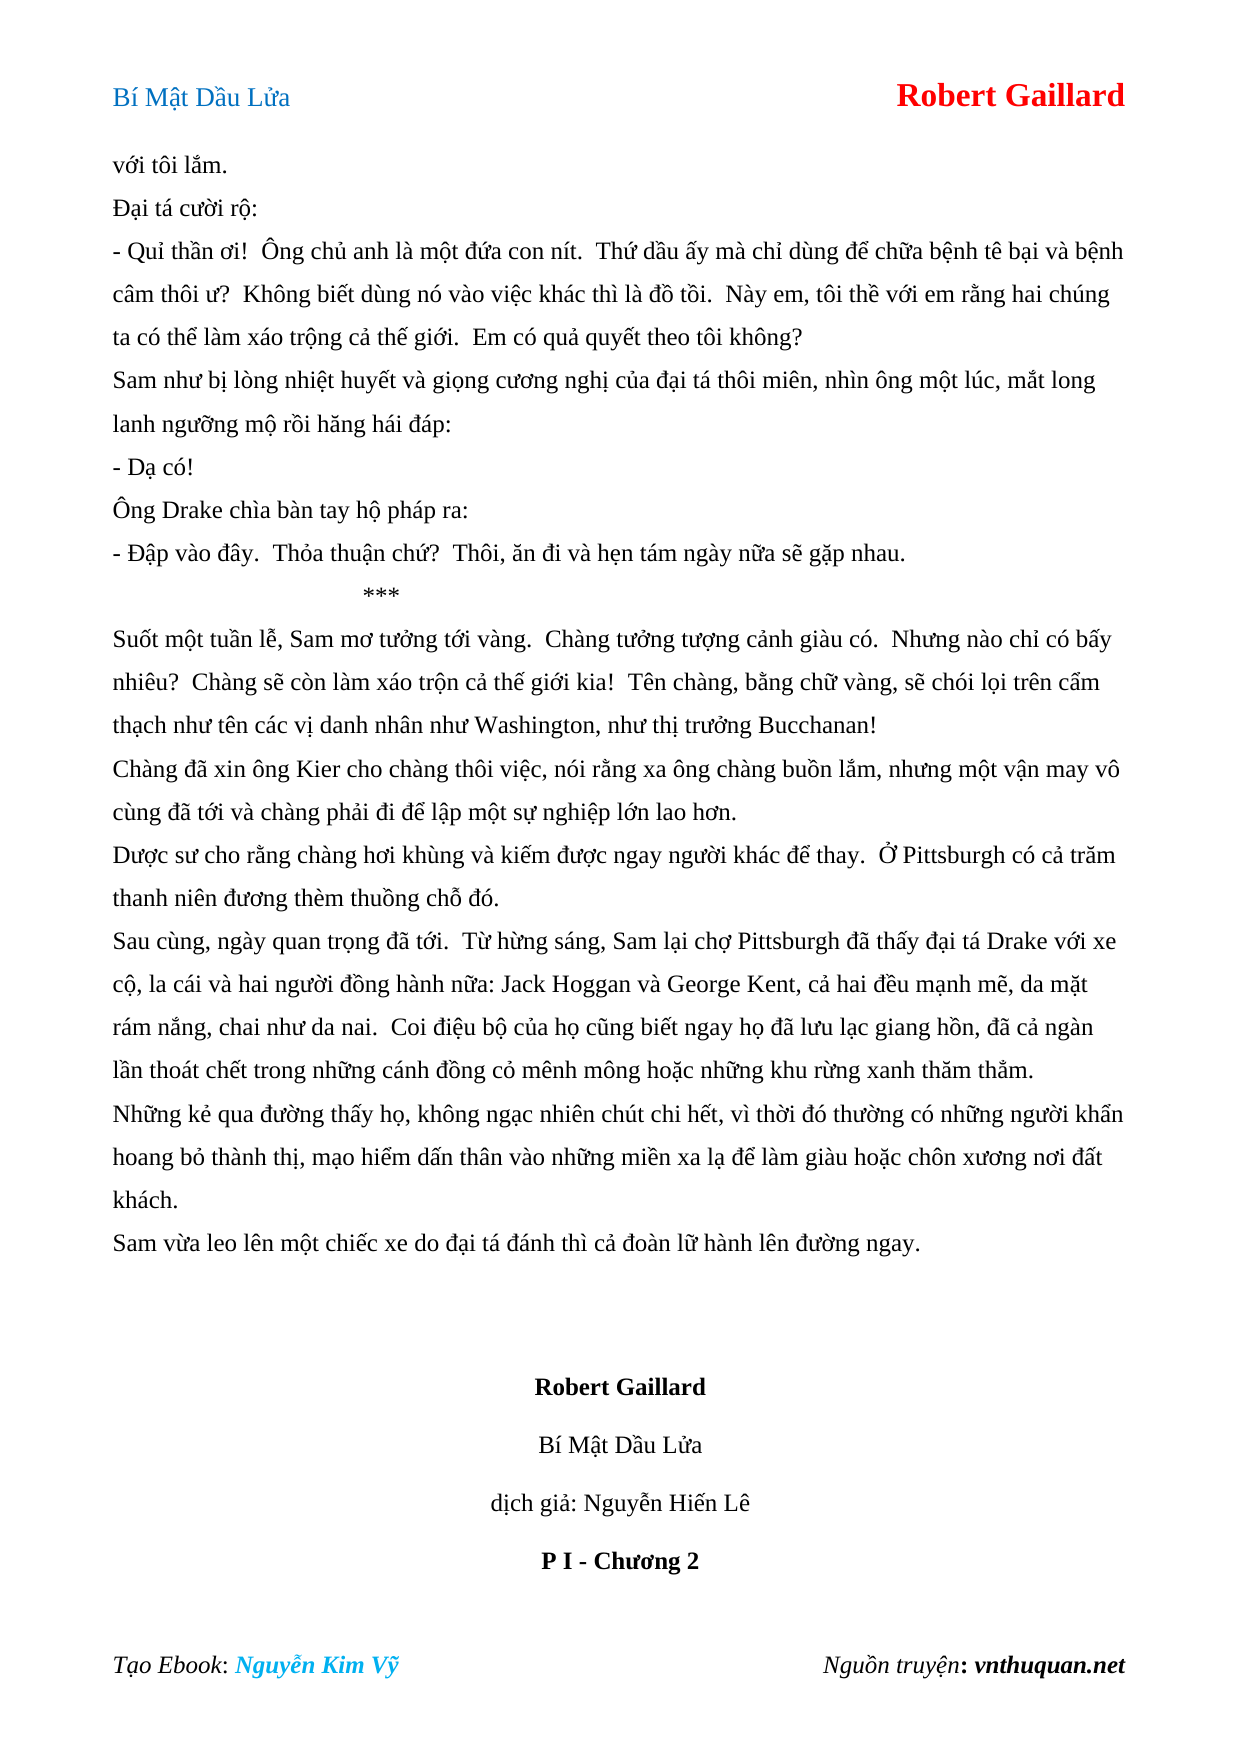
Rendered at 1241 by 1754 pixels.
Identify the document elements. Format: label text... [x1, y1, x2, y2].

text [112, 150, 1128, 1300]
text Robert Gaillard [112, 1372, 1128, 1401]
text dịch giả: Nguyễn Hiến Lê [112, 1488, 1128, 1517]
text P I - Chương 2 [112, 1546, 1128, 1575]
text Bí Mật Dầu Lửa [112, 1430, 1128, 1459]
